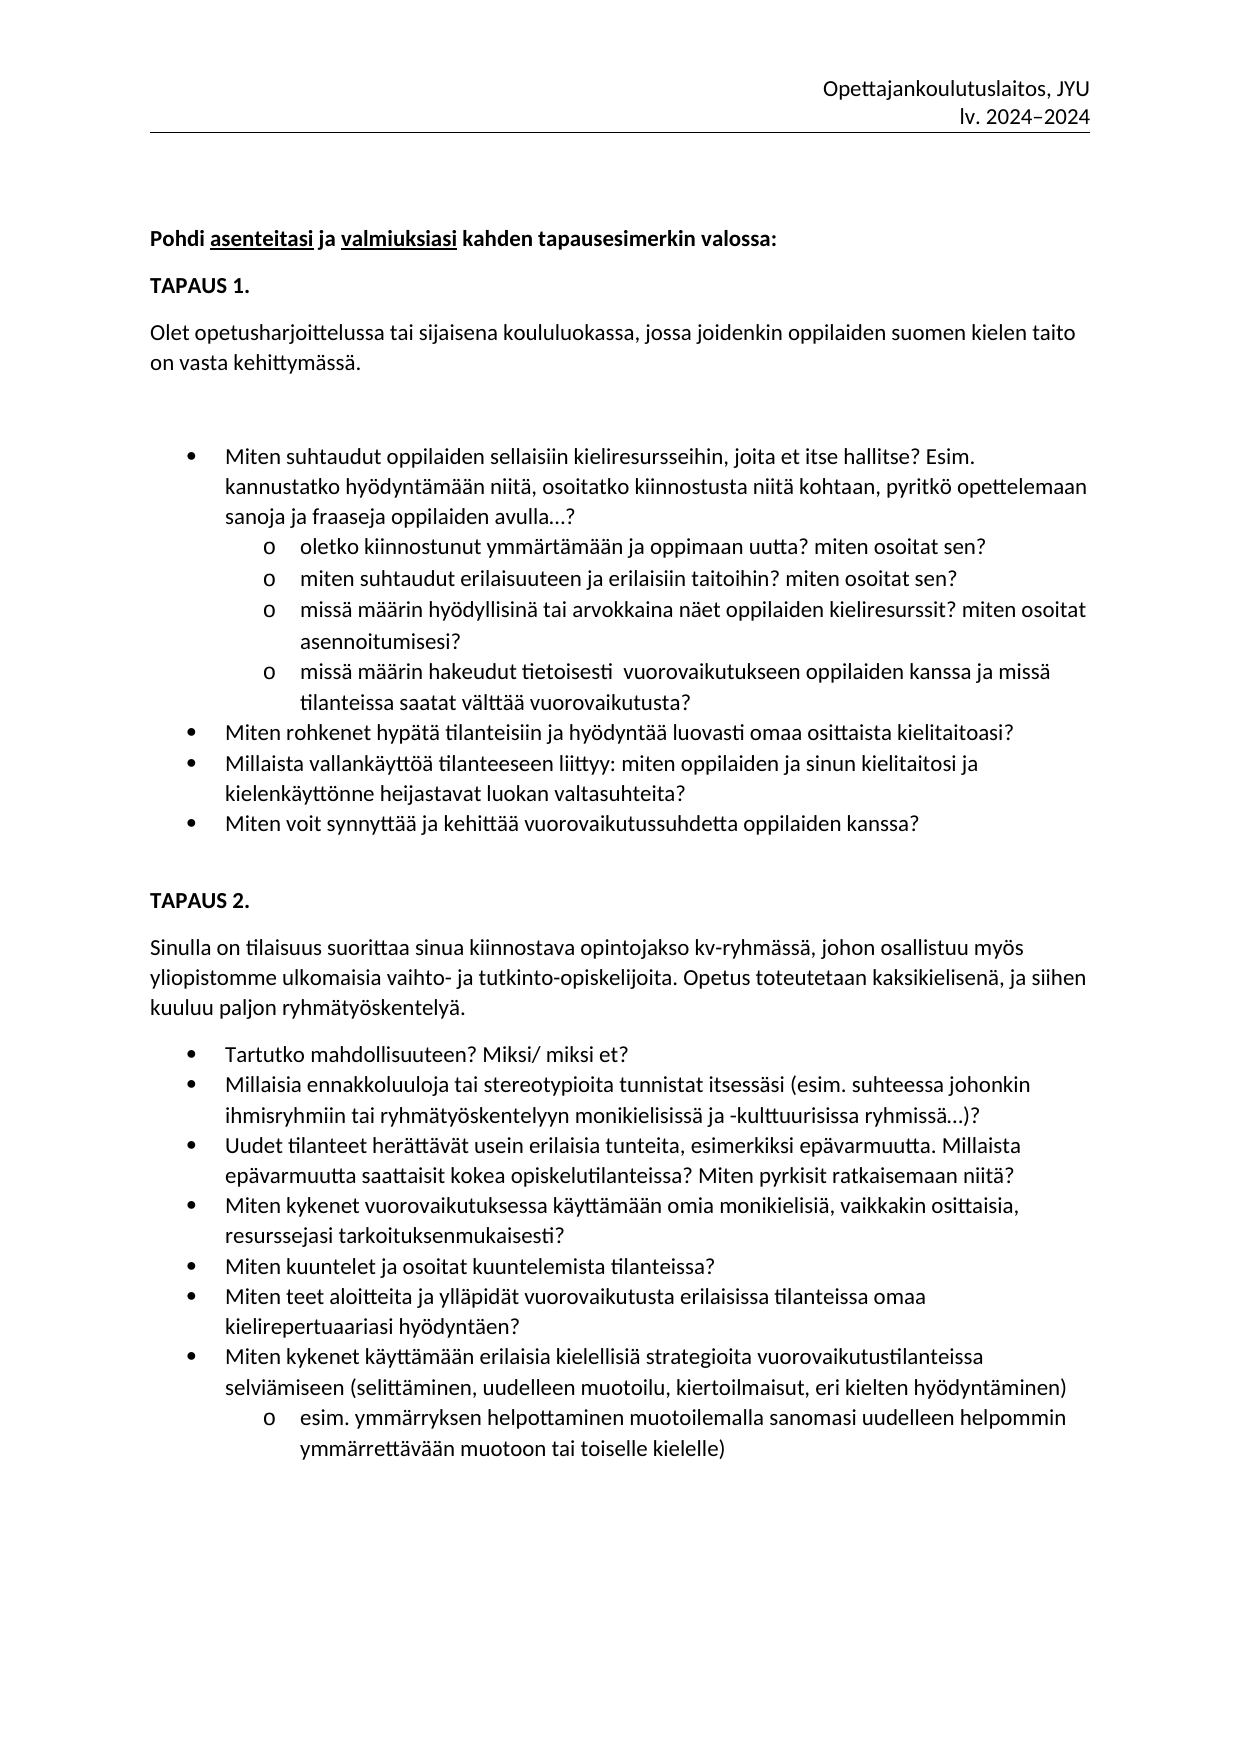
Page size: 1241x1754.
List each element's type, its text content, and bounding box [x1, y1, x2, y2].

text Olet opetusharjoittelussa tai sijaisena koululuokassa, jossa joidenkin oppilaiden suomen kielen taito on vasta kehittymässä. [150, 318, 1090, 376]
list Miten teet aloitteita ja ylläpidät vuorovaikutusta erilaisissa tilanteissa omaa kielirepertuaariasi hyödyntäen? [187, 1282, 1090, 1340]
list Uudet tilanteet herättävät usein erilaisia tunteita, esimerkiksi epävarmuutta. Millaista epävarmuutta saattaisit kokea opiskelutilanteissa? Miten pyrkisit ratkaisemaan niitä? [187, 1131, 1090, 1189]
list miten suhtaudut erilaisuuteen ja erilaisiin taitoihin? miten osoitat sen? [262, 564, 1090, 593]
list missä määrin hakeudut tietoisesti vuorovaikutukseen oppilaiden kanssa ja missä tilanteissa saatat välttää vuorovaikutusta? [262, 657, 1090, 716]
list Miten suhtaudut oppilaiden sellaisiin kieliresursseihin, joita et itse hallitse? Esim. kannustatko hyödyntämään niitä, osoitatko kiinnostusta niitä kohtaan, pyritkö opettelemaan sanoja ja fraaseja oppilaiden avulla…? [187, 442, 1090, 530]
text Sinulla on tilaisuus suorittaa sinua kiinnostava opintojakso kv-ryhmässä, johon osallistuu myös yliopistomme ulkomaisia vaihto- ja tutkinto-opiskelijoita. Opetus toteutetaan kaksikielisenä, ja siihen kuuluu paljon ryhmätyöskentelyä. [150, 933, 1090, 1022]
list Millaisia ennakkoluuloja tai stereotypioita tunnistat itsessäsi (esim. suhteessa johonkin ihmisryhmiin tai ryhmätyöskentelyyn monikielisissä ja -kulttuurisissa ryhmissä…)? [187, 1071, 1090, 1129]
list Tartutko mahdollisuuteen? Miksi/ miksi et? [187, 1040, 1090, 1068]
list oletko kiinnostunut ymmärtämään ja oppimaan uutta? miten osoitat sen? [262, 532, 1090, 562]
list missä määrin hyödyllisinä tai arvokkaina näet oppilaiden kieliresurssit? miten osoitat asennoitumisesi? [262, 595, 1090, 655]
text TAPAUS 2. [150, 886, 1090, 914]
list Miten kykenet vuorovaikutuksessa käyttämään omia monikielisiä, vaikkakin osittaisia, resurssejasi tarkoituksenmukaisesti? [187, 1191, 1090, 1250]
list Miten voit synnyttää ja kehittää vuorovaikutussuhdetta oppilaiden kanssa? [187, 809, 1090, 837]
list Millaista vallankäyttöä tilanteeseen liittyy: miten oppilaiden ja sinun kielitaitosi ja kielenkäyttönne heijastavat luokan valtasuhteita? [187, 749, 1090, 807]
text Pohdi asenteitasi ja valmiuksiasi kahden tapausesimerkin valossa: [150, 224, 1090, 252]
text TAPAUS 1. [150, 271, 1090, 299]
list Miten rohkenet hypätä tilanteisiin ja hyödyntää luovasti omaa osittaista kielitaitoasi? [187, 718, 1090, 747]
list esim. ymmärryksen helpottaminen muotoilemalla sanomasi uudelleen helpommin ymmärrettävään muotoon tai toiselle kielelle) [262, 1403, 1090, 1462]
list Miten kuuntelet ja osoitat kuuntelemista tilanteissa? [187, 1252, 1090, 1280]
list Miten kykenet käyttämään erilaisia kielellisiä strategioita vuorovaikutustilanteissa selviämiseen (selittäminen, uudelleen muotoilu, kiertoilmaisut, eri kielten hyödyntäminen) [187, 1342, 1090, 1401]
